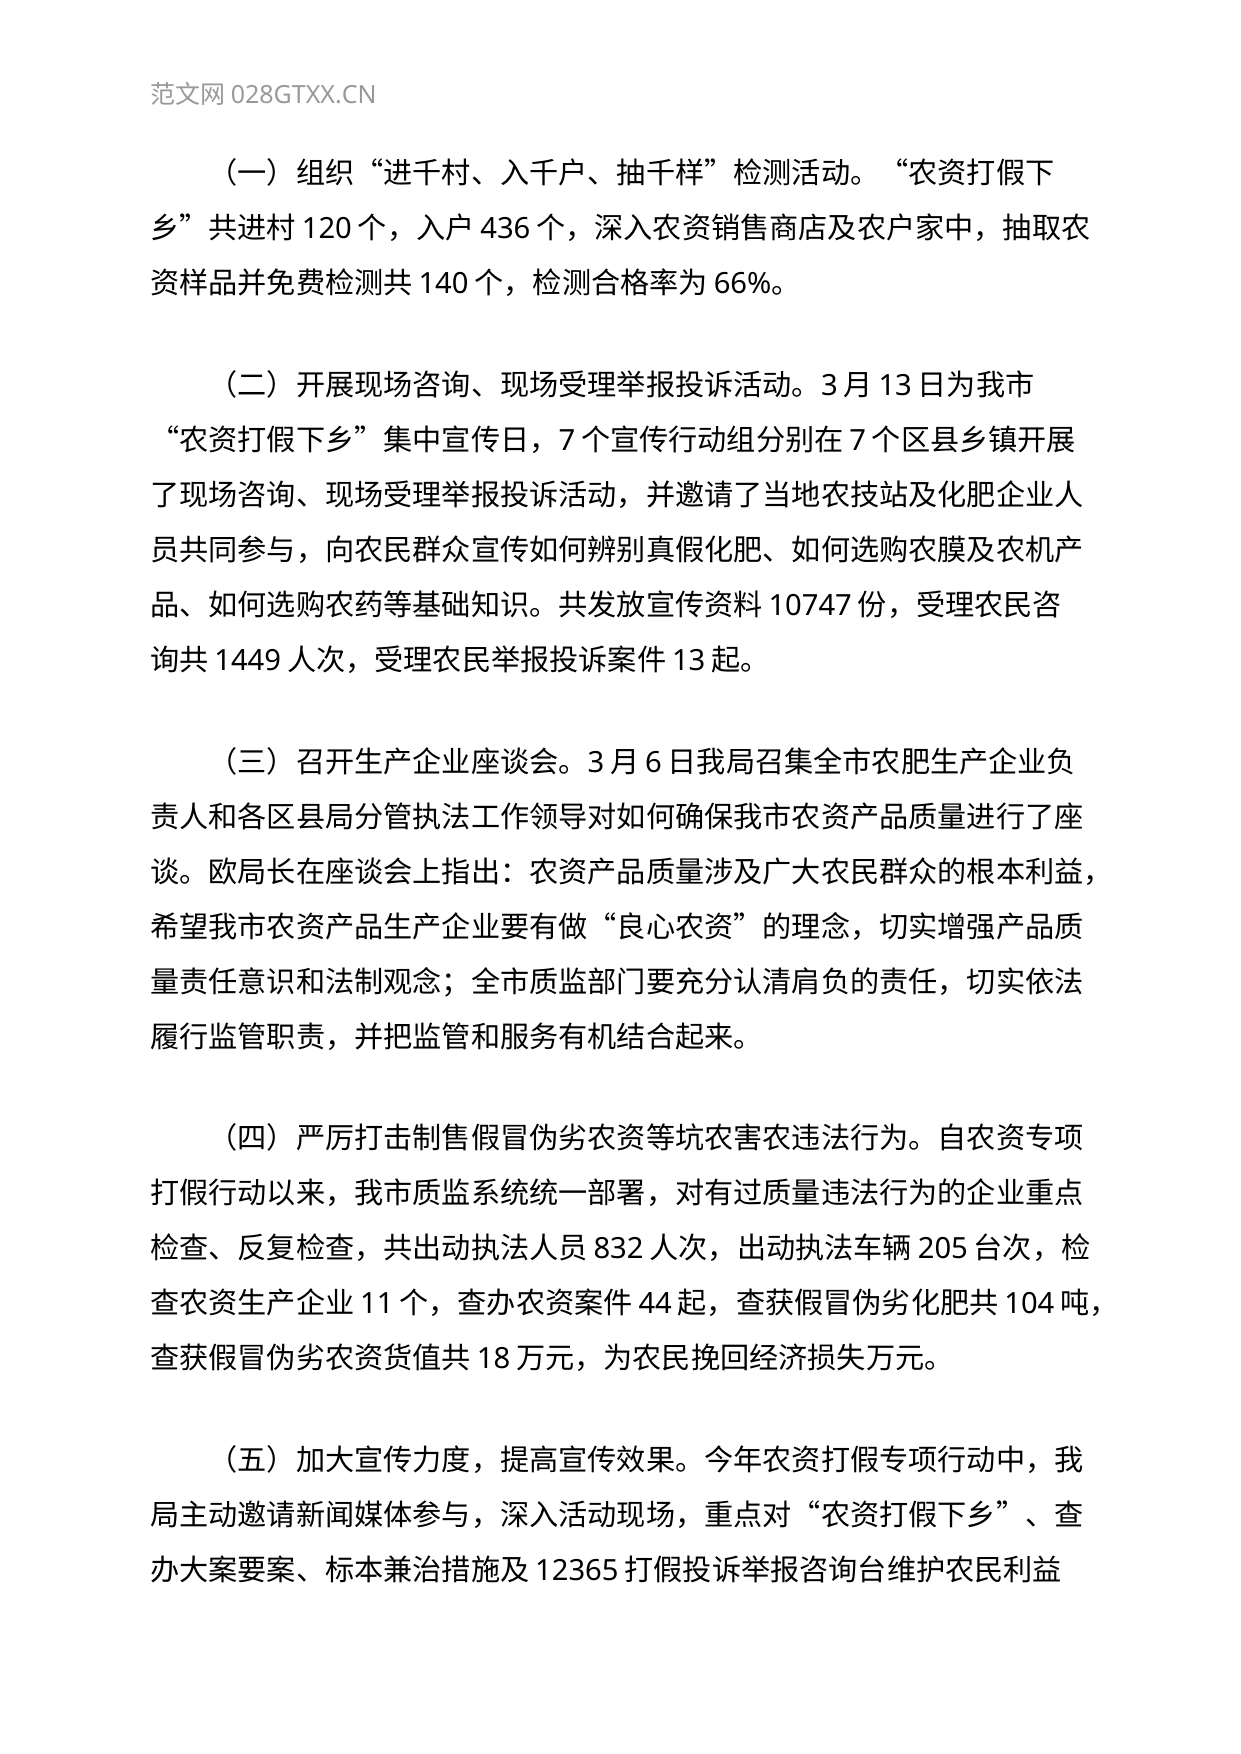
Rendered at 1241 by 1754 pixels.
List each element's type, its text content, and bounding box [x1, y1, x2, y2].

text （三）召开生产企业座谈会。3月6日我局召集全市农肥生产企业负责人和各区县局分管执法工作领导对如何确保我市农资产品质量进行了座谈。欧局长在座谈会上指出：农资产品质量涉及广大农民群众的根本利益，希望我市农资产品生产企业要有做“良心农资”的理念，切实增强产品质量责任意识和法制观念；全市质监部门要充分认清肩负的责任，切实依法履行监管职责，并把监管和服务有机结合起来。 [150, 739, 1090, 1056]
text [150, 1437, 1090, 1589]
text （一）组织“进千村、入千户、抽千样”检测活动。“农资打假下乡”共进村120个，入户436个，深入农资销售商店及农户家中，抽取农资样品并免费检测共140个，检测合格率为66%。 [150, 150, 1090, 302]
text （二）开展现场咨询、现场受理举报投诉活动。3月13日为我市“农资打假下乡”集中宣传日，7个宣传行动组分别在7个区县乡镇开展了现场咨询、现场受理举报投诉活动，并邀请了当地农技站及化肥企业人员共同参与，向农民群众宣传如何辨别真假化肥、如何选购农膜及农机产品、如何选购农药等基础知识。共发放宣传资料10747份，受理农民咨询共1449人次，受理农民举报投诉案件13起。 [150, 362, 1090, 679]
text （四）严厉打击制售假冒伪劣农资等坑农害农违法行为。自农资专项打假行动以来，我市质监系统统一部署，对有过质量违法行为的企业重点检查、反复检查，共出动执法人员832人次，出动执法车辆205台次，检查农资生产企业11个，查办农资案件44起，查获假冒伪劣化肥共104吨，查获假冒伪劣农资货值共18万元，为农民挽回经济损失万元。 [150, 1115, 1090, 1377]
